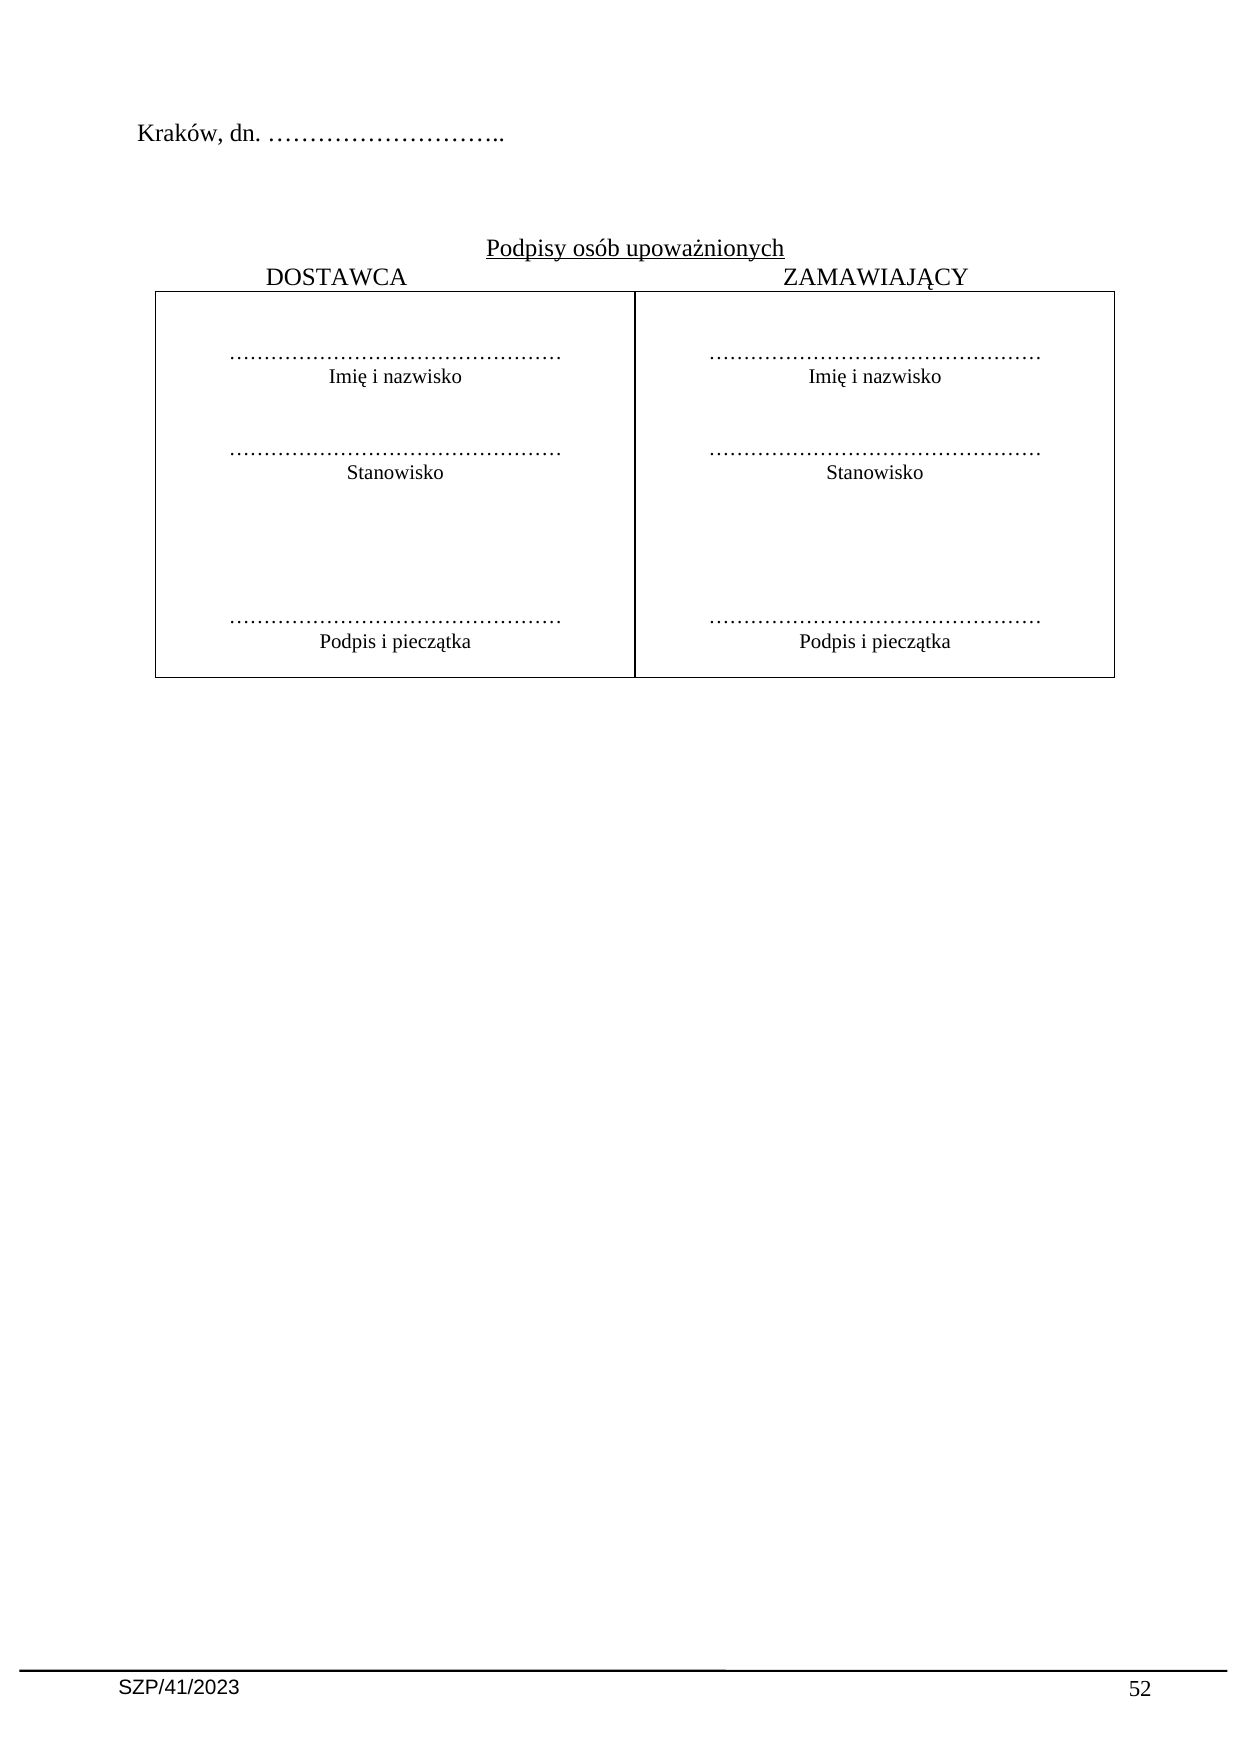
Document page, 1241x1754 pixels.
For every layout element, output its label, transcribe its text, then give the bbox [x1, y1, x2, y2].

table_header ………………………………………… Imię i nazwisko ………………………………………… Stanowisko ………………………………………… Podpis i pieczątka [156, 292, 634, 677]
text DOSTAWCA ZAMAWIAJĄCY [192, 262, 1152, 291]
text Kraków, dn. ……………………….. [118, 118, 1152, 147]
table_header ………………………………………… Imię i nazwisko ………………………………………… Stanowisko ………………………………………… Podpis i pieczątka [636, 292, 1114, 677]
text Podpisy osób upoważnionych [118, 233, 1152, 262]
